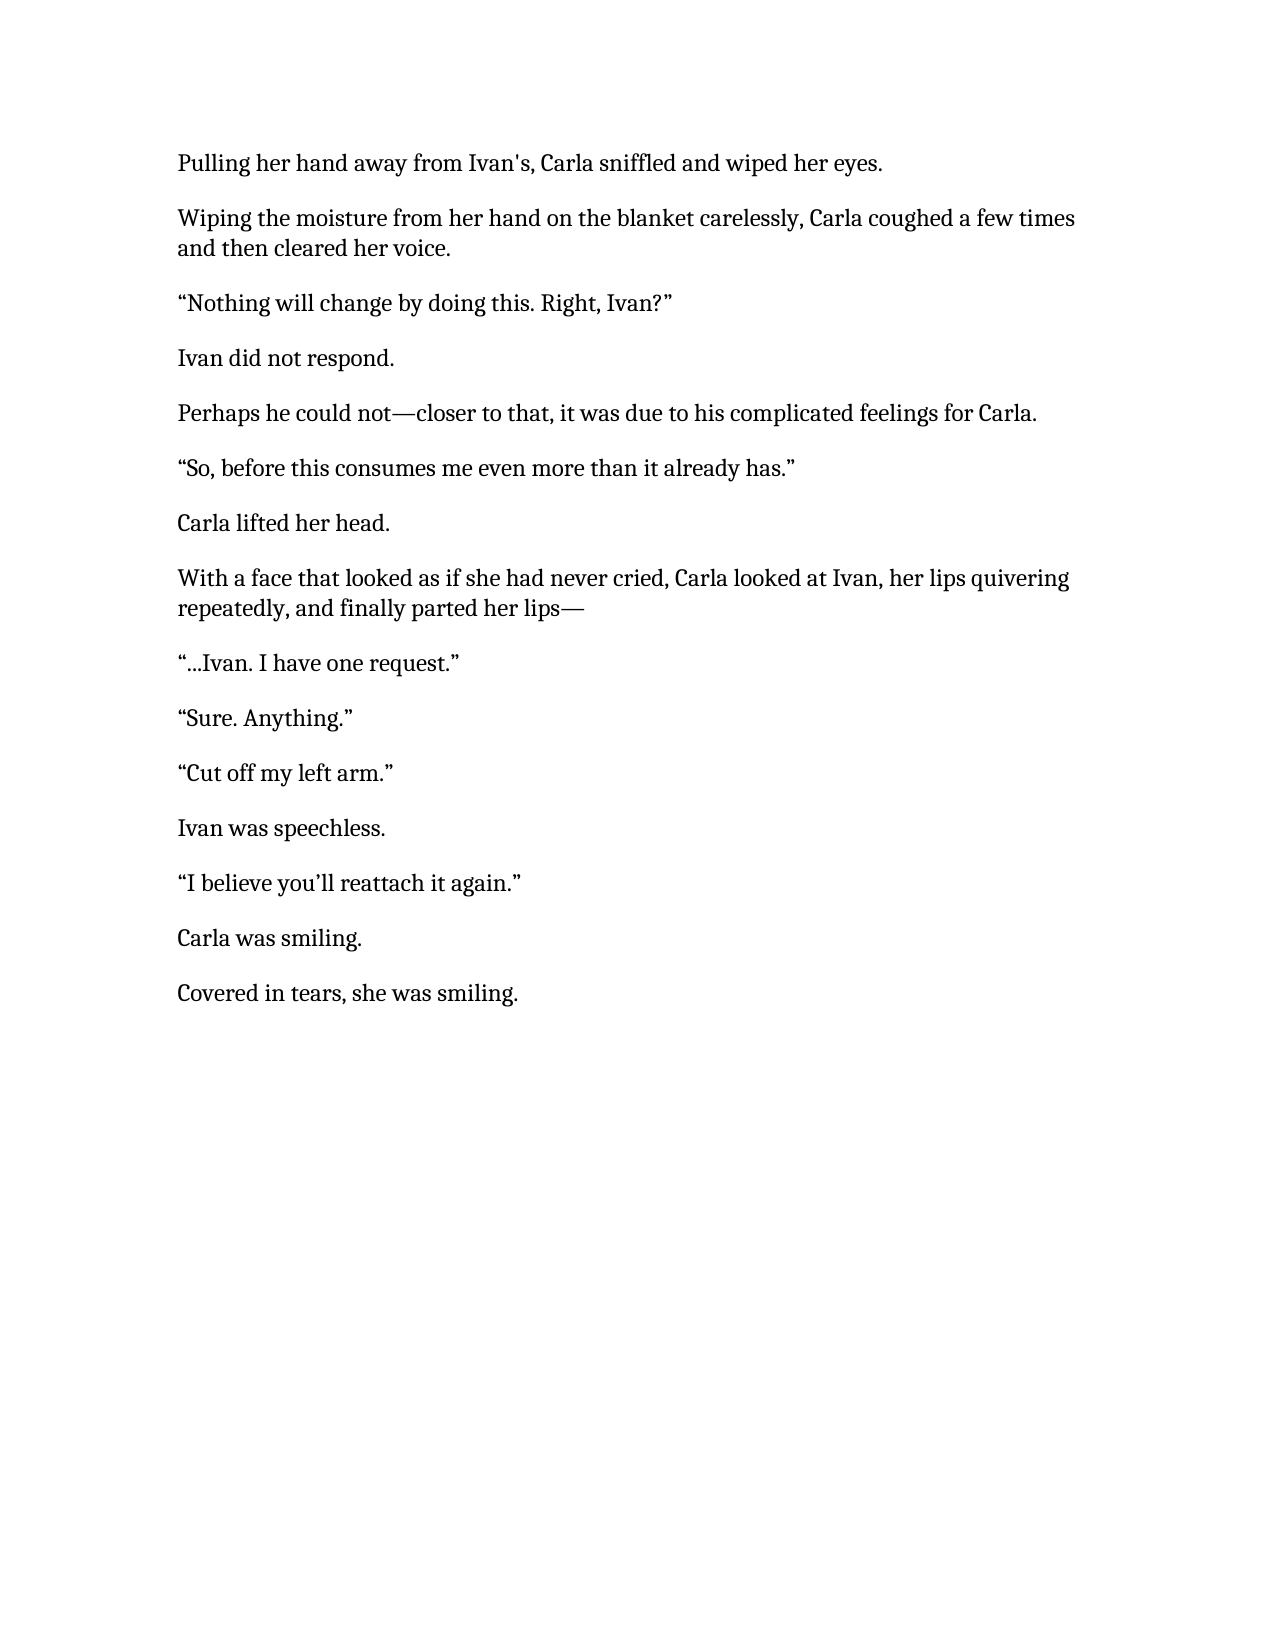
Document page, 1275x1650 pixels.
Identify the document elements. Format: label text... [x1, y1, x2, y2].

text Perhaps he could not—closer to that, it was due to his complicated feelings for Carla. [177, 398, 1098, 428]
text “Cut off my left arm.” [177, 758, 1098, 788]
text Ivan did not respond. [177, 343, 1098, 373]
text Covered in tears, she was smiling. [177, 978, 1098, 1008]
text Carla was smiling. [177, 923, 1098, 953]
text Carla lifted her head. [177, 508, 1098, 538]
text “...Ivan. I have one request.” [177, 648, 1098, 678]
text “Sure. Anything.” [177, 703, 1098, 733]
text “So, before this consumes me even more than it already has.” [177, 453, 1098, 483]
text Pulling her hand away from Ivan's, Carla sniffled and wiped her eyes. [177, 148, 1098, 178]
text “I believe you’ll reattach it again.” [177, 868, 1098, 898]
text “Nothing will change by doing this. Right, Ivan?” [177, 288, 1098, 318]
text Wiping the moisture from her hand on the blanket carelessly, Carla coughed a few times and then cleared her voice. [177, 203, 1098, 263]
text With a face that looked as if she had never cried, Carla looked at Ivan, her lips quivering repeatedly, and finally parted her lips— [177, 563, 1098, 623]
text Ivan was speechless. [177, 813, 1098, 843]
